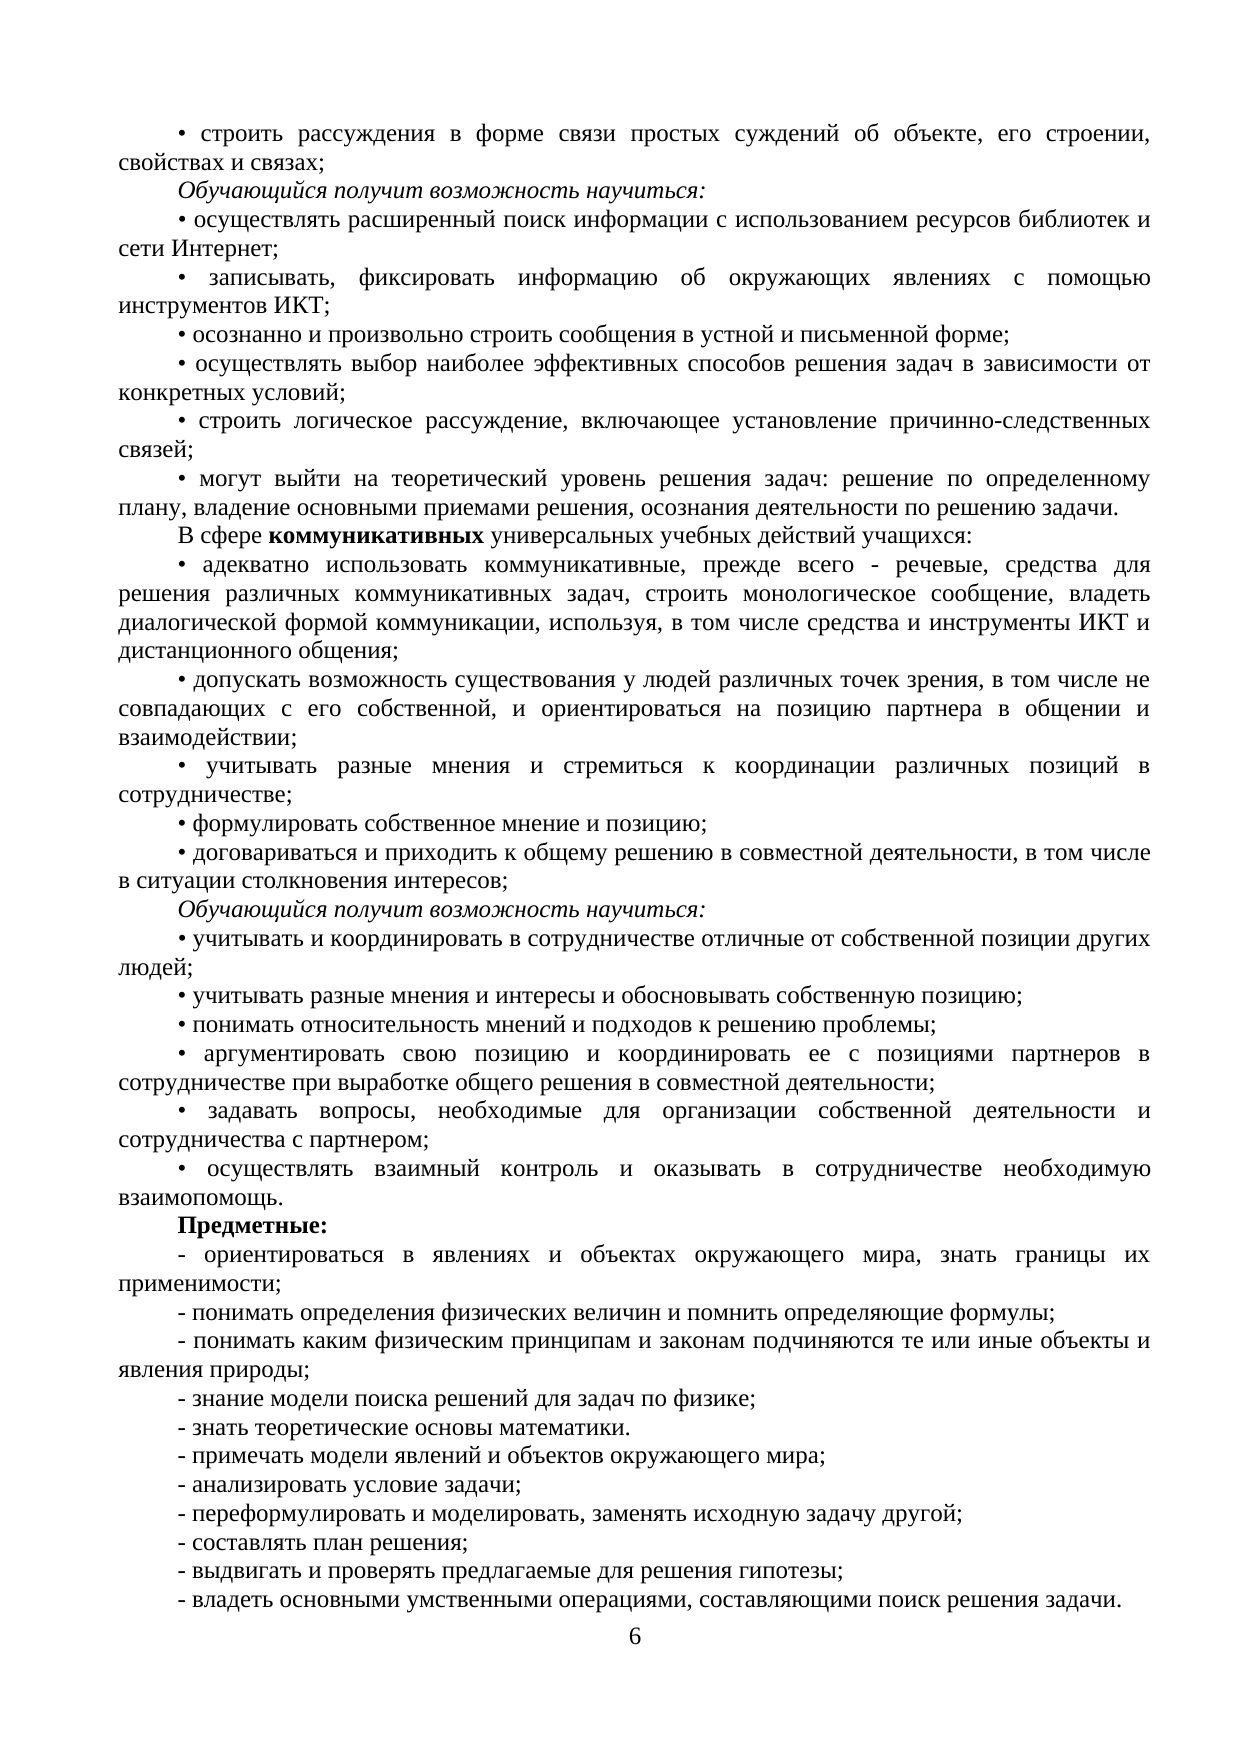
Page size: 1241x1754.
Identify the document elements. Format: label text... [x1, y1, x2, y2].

text • формулировать собственное мнение и позицию; [118, 808, 1152, 837]
text • адекватно использовать коммуникативные, прежде всего - речевые, средства для решения различных коммуникативных задач, строить монологическое сообщение, владеть диалогической формой коммуникации, используя, в том числе средства и инструменты ИКТ и дистанционного общения; [118, 549, 1152, 664]
text • аргументировать свою позицию и координировать ее с позициями партнеров в сотрудничестве при выработке общего решения в совместной деятельности; [118, 1038, 1152, 1096]
text • осуществлять взаимный контроль и оказывать в сотрудничестве необходимую взаимопомощь. [118, 1153, 1152, 1211]
text - понимать определения физических величин и помнить определяющие формулы; [118, 1297, 1152, 1326]
text • учитывать разные мнения и интересы и обосновывать собственную позицию; [118, 981, 1152, 1009]
text • договариваться и приходить к общему решению в совместной деятельности, в том числе в ситуации столкновения интересов; [118, 837, 1152, 894]
text В сфере коммуникативных универсальных учебных действий учащихся: [118, 521, 1152, 549]
text - владеть основными умственными операциями, составляющими поиск решения задачи. [118, 1584, 1152, 1613]
text - примечать модели явлений и объектов окружающего мира; [118, 1441, 1152, 1469]
text • осуществлять расширенный поиск информации с использованием ресурсов библиотек и сети Интернет; [118, 204, 1152, 262]
text • учитывать разные мнения и стремиться к координации различных позиций в сотрудничестве; [118, 751, 1152, 808]
text • осуществлять выбор наиболее эффективных способов решения задач в зависимости от конкретных условий; [118, 348, 1152, 406]
text Обучающийся получит возможность научиться: [118, 894, 1152, 923]
text - знание модели поиска решений для задач по физике; [118, 1383, 1152, 1412]
text • строить рассуждения в форме связи простых суждений об объекте, его строении, свойствах и связах; [118, 118, 1152, 176]
text - ориентироваться в явлениях и объектах окружающего мира, знать границы их применимости; [118, 1239, 1152, 1297]
text • допускать возможность существования у людей различных точек зрения, в том числе не совпадающих с его собственной, и ориентироваться на позицию партнера в общении и взаимодействии; [118, 664, 1152, 751]
text - понимать каким физическим принципам и законам подчиняются те или иные объекты и явления природы; [118, 1326, 1152, 1383]
text - знать теоретические основы математики. [118, 1412, 1152, 1441]
text - составлять план решения; [118, 1527, 1152, 1556]
text • осознанно и произвольно строить сообщения в устной и письменной форме; [118, 319, 1152, 348]
text Предметные: [118, 1211, 1152, 1239]
text • записывать, фиксировать информацию об окружающих явлениях с помощью инструментов ИКТ; [118, 262, 1152, 319]
text Обучающийся получит возможность научиться: [118, 176, 1152, 204]
text - переформулировать и моделировать, заменять исходную задачу другой; [118, 1498, 1152, 1527]
text - анализировать условие задачи; [118, 1469, 1152, 1498]
text • понимать относительность мнений и подходов к решению проблемы; [118, 1009, 1152, 1038]
text • задавать вопросы, необходимые для организации собственной деятельности и сотрудничества с партнером; [118, 1096, 1152, 1153]
text • учитывать и координировать в сотрудничестве отличные от собственной позиции других людей; [118, 923, 1152, 981]
text - выдвигать и проверять предлагаемые для решения гипотезы; [118, 1556, 1152, 1584]
text • могут выйти на теоретический уровень решения задач: решение по определенному плану, владение основными приемами решения, осознания деятельности по решению задачи. [118, 463, 1152, 521]
text • строить логическое рассуждение, включающее установление причинно-следственных связей; [118, 406, 1152, 463]
